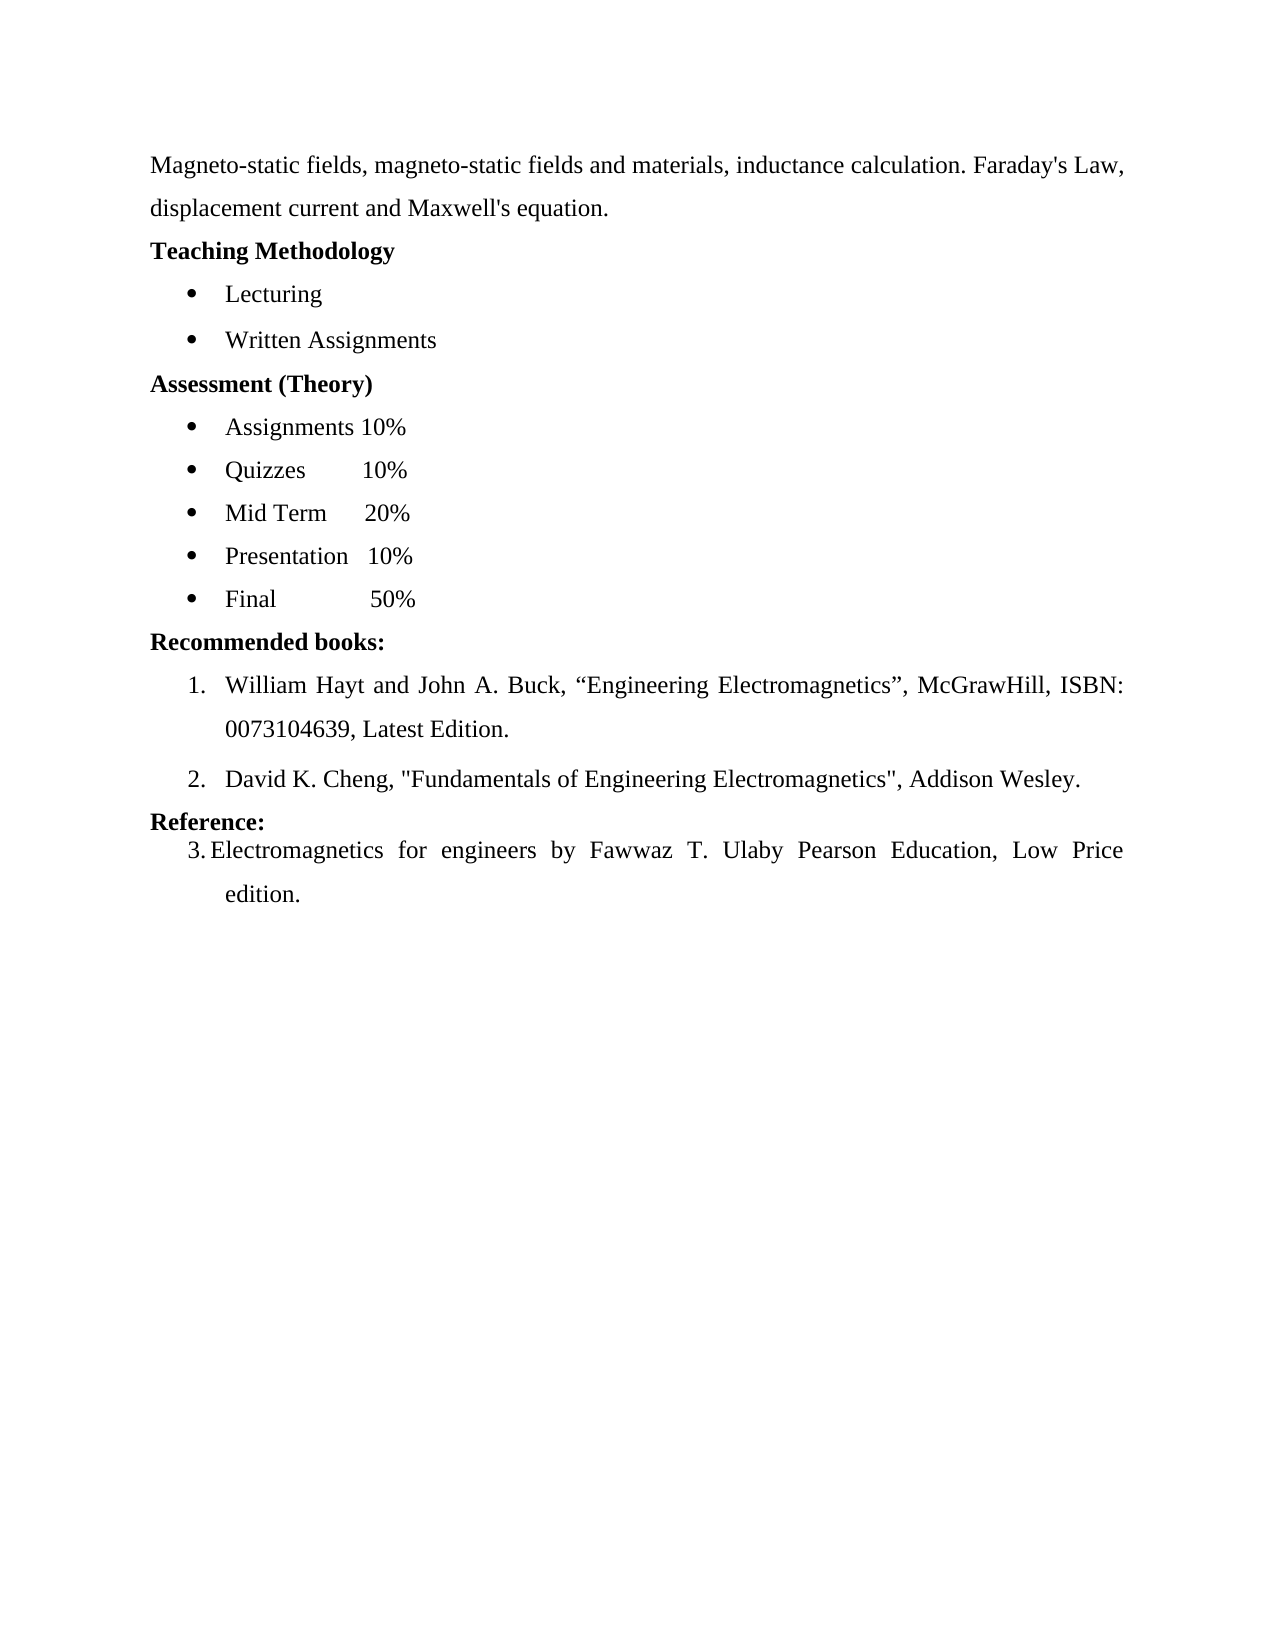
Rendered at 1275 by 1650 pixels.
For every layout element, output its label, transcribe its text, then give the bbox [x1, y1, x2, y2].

list David K. Cheng, "Fundamentals of Engineering Electromagnetics", Addison Wesley. [187, 764, 1125, 792]
list Final 50% [187, 584, 1125, 613]
text Reference: [150, 807, 1125, 836]
list William Hayt and John A. Buck, “Engineering Electromagnetics”, McGrawHill, ISBN: 0073104639, Latest Edition. [187, 671, 1125, 742]
list Mid Term 20% [187, 498, 1125, 527]
text Recommended books: [150, 627, 1125, 656]
text Teaching Methodology [150, 236, 1125, 265]
list Presentation 10% [187, 541, 1125, 570]
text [150, 150, 1125, 222]
list Written Assignments [187, 326, 1125, 354]
list Quizzes 10% [187, 455, 1125, 484]
text Assessment (Theory) [150, 369, 1125, 397]
title Electromagnetics for engineers by Fawwaz T. Ulaby Pearson Education, Low Price edition. [187, 836, 1125, 907]
list Assignments 10% [187, 412, 1125, 441]
list Lecturing [187, 279, 1125, 308]
